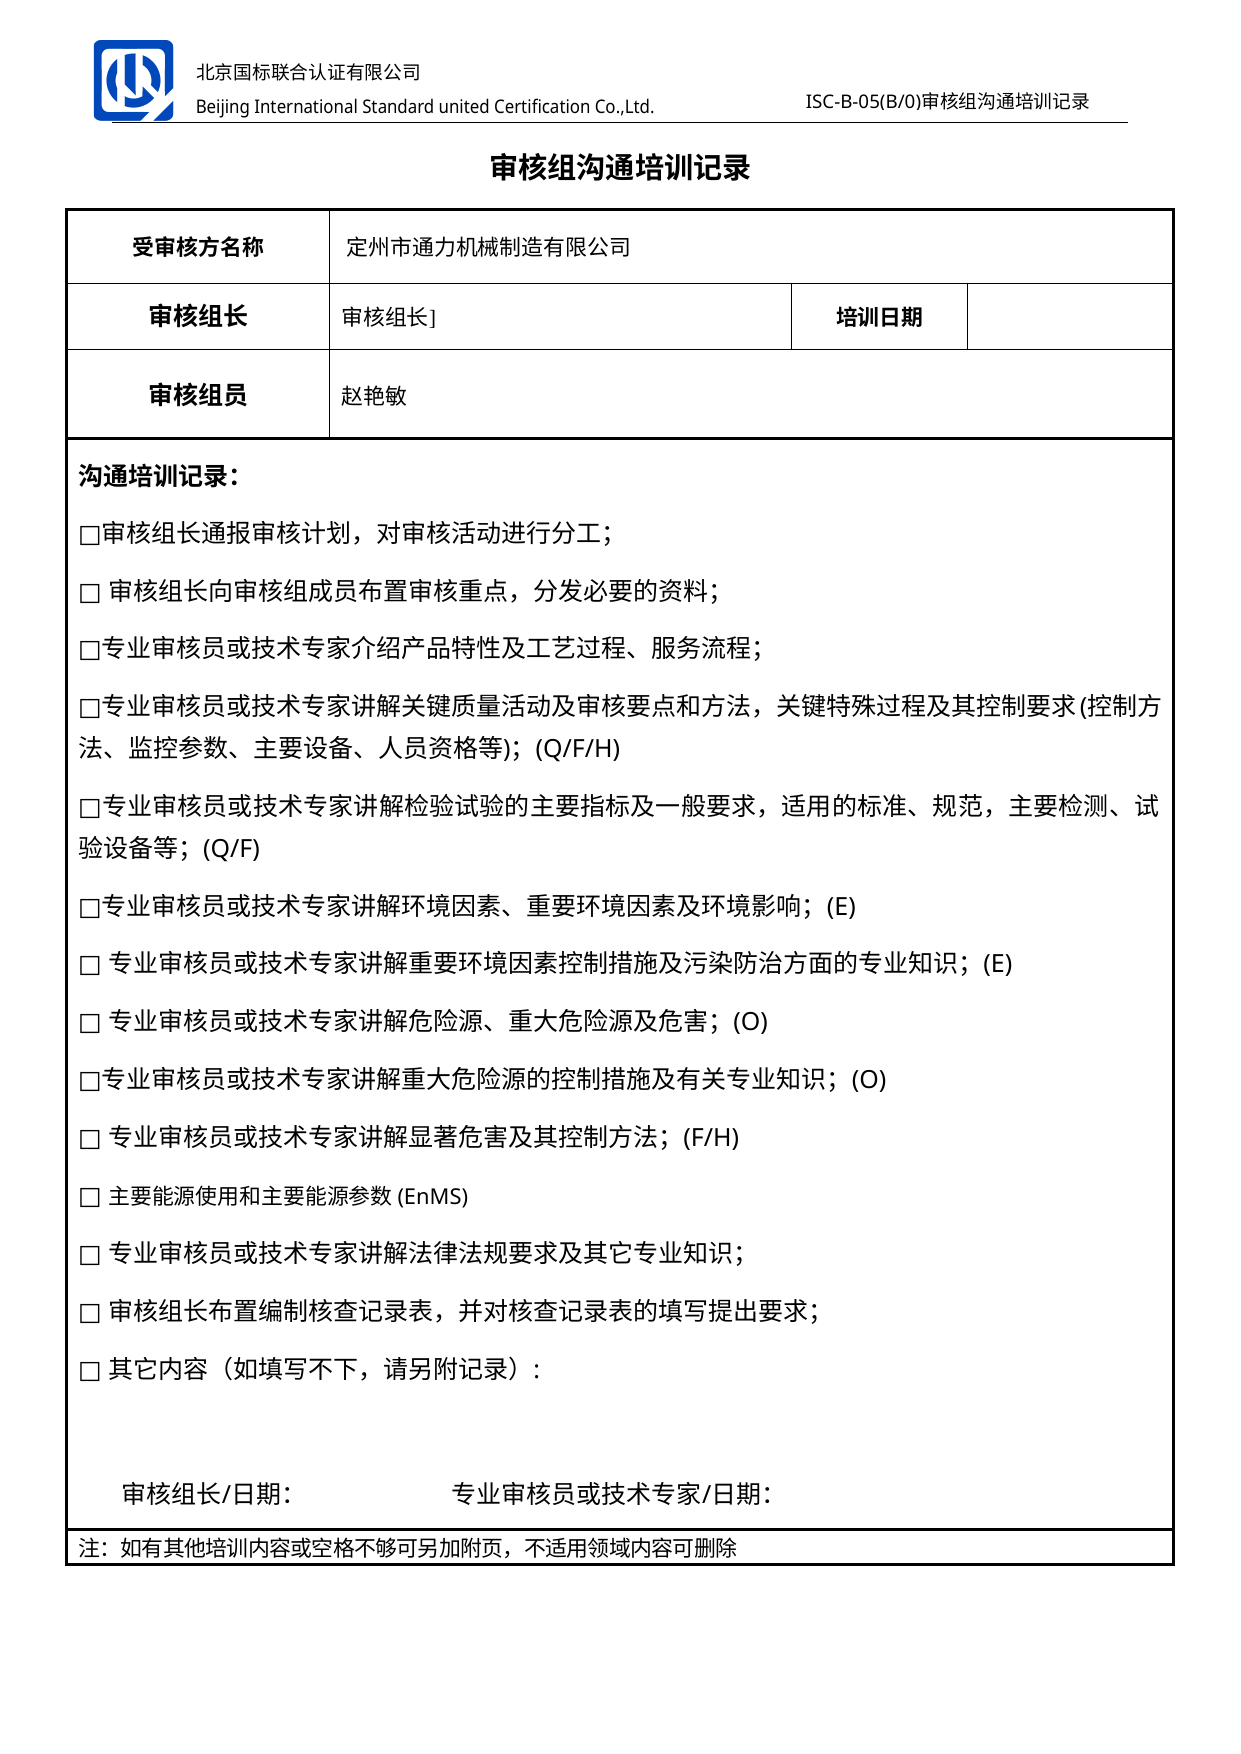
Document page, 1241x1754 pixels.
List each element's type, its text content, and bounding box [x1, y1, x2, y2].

table_header 定州市通力机械制造有限公司 [330, 211, 1172, 282]
table_cell 赵艳敏 [330, 350, 1172, 437]
table_cell 注：如有其他培训内容或空格不够可另加附页，不适用领域内容可删除 [68, 1531, 1172, 1563]
table_cell 审核组长 [68, 284, 329, 349]
table_cell [968, 284, 1172, 349]
table_header 受审核方名称 [68, 211, 329, 282]
table_cell 培训日期 [792, 284, 967, 349]
text 审核组沟通培训记录 [112, 144, 1128, 186]
picture [93, 40, 174, 121]
table_cell 审核组长] [330, 284, 791, 349]
table_cell 审核组员 [68, 350, 329, 437]
table_cell 沟通培训记录： □审核组长通报审核计划，对审核活动进行分工； □ 审核组长向审核组成员布置审核重点，分发必要的资料； □专业审核员或技术专家介绍产品特性及工艺过程、服务流程； □专业审核员或技术专家讲解关键质量活动及审核要点和方法，关键特殊过程及其控制要求(控制方法、监控参数、主要设备、人员资格等)；(Q/F/H) □专业审核员或技术专家讲解检验试验的主要指标及一般要求，适用的标准、规范，主要检测、试验设备等；(Q/F) □专业审核员或技术专家讲解环境因素、重要环境因素及环境影响；(E) □ 专业审核员或技术专家讲解重要环境因素控制措施及污染防治方面的专业知识；(E) □ 专业审核员或技术专家讲解危险源、重大危险源及危害；(O) □专业审核员或技术专家讲解重大危险源的控制措施及有关专业知识；(O) □ 专业审核员或技术专家讲解显著危害及其控制方法；(F/H) □ 主要能源使用和主要能源参数 (EnMS) □ 专业审核员或技术专家讲解法律法规要求及其它专业知识； □ 审核组长布置编制核查记录表，并对核查记录表的填写提出要求； □ 其它内容（如填写不下，请另附记录）: 审核组长/日期： 专业审核员或技术专家/日期： [68, 440, 1172, 1528]
